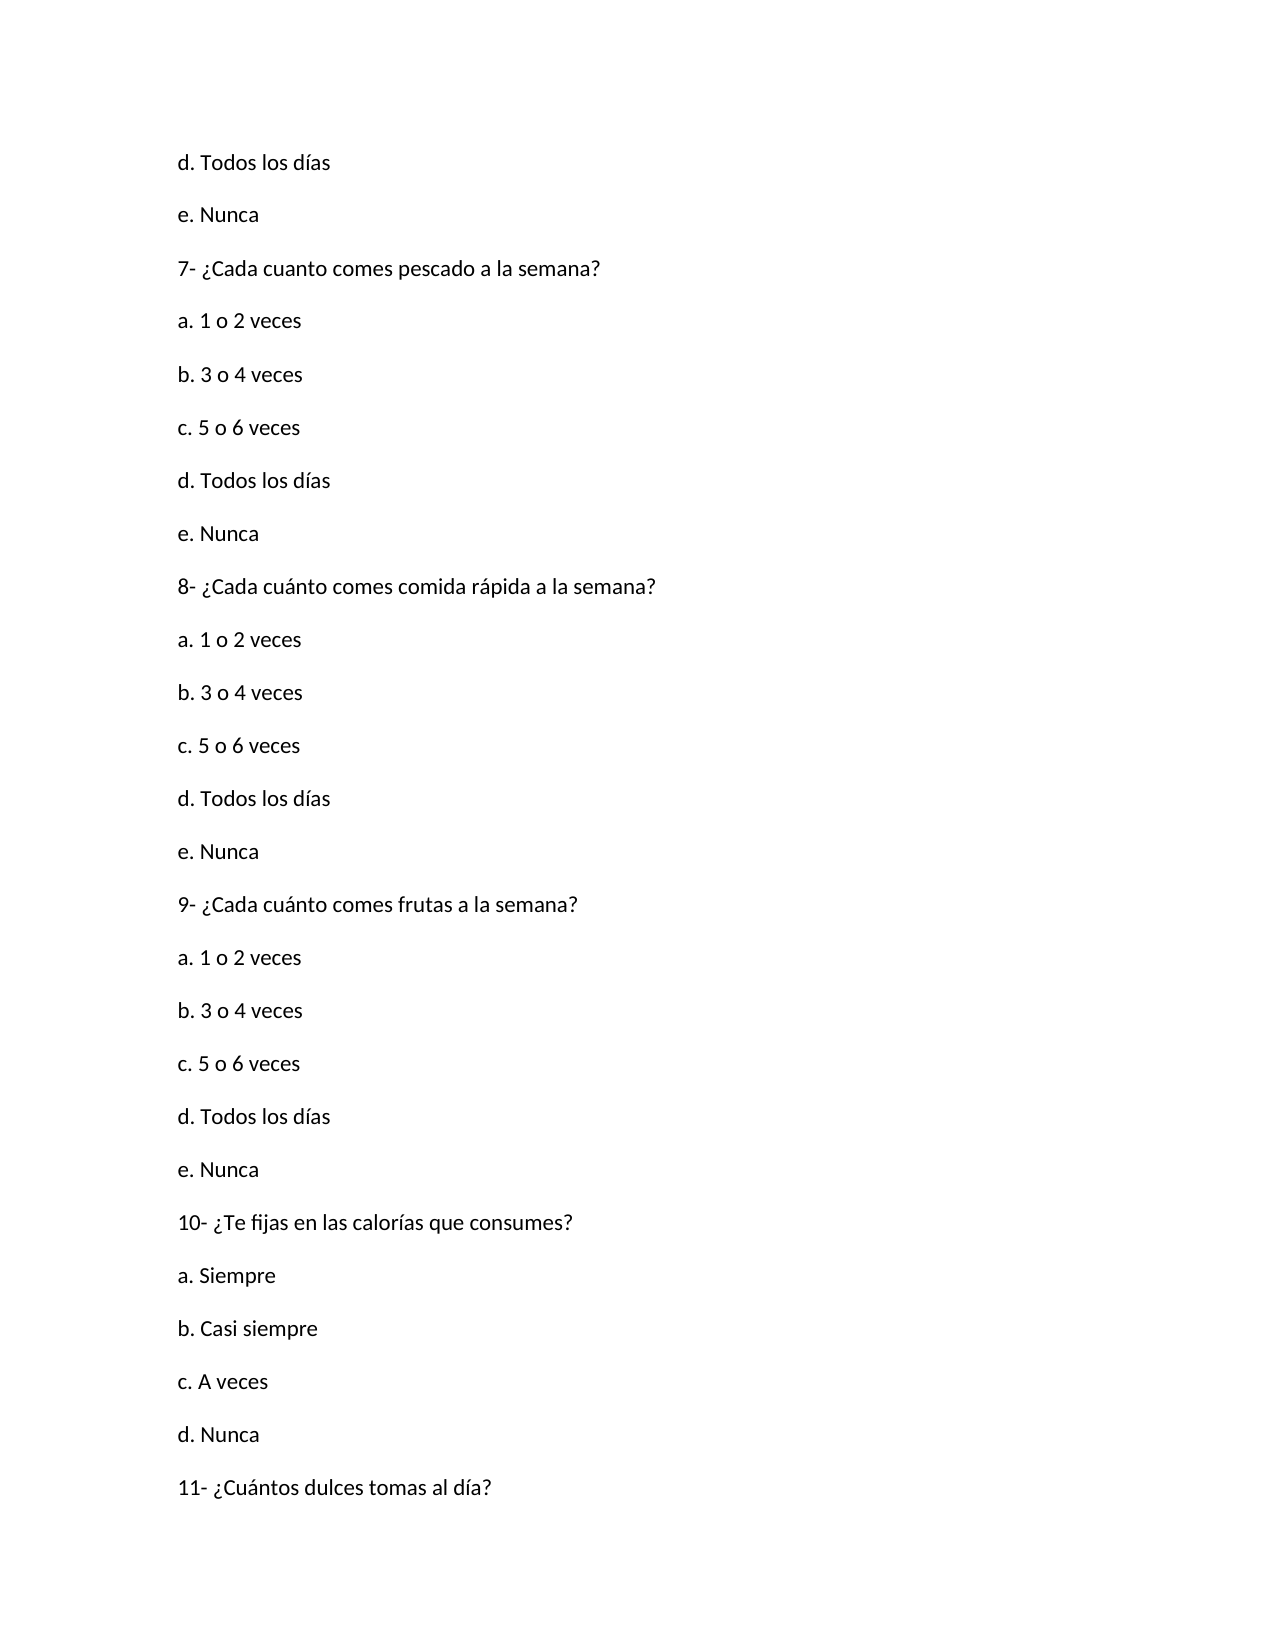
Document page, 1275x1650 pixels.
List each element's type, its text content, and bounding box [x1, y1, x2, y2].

text b. 3 o 4 veces [177, 996, 1098, 1024]
text c. 5 o 6 veces [177, 731, 1098, 759]
text 9- ¿Cada cuánto comes frutas a la semana? [177, 890, 1098, 918]
text d. Todos los días [177, 466, 1098, 494]
text d. Todos los días [177, 148, 1098, 176]
text 11- ¿Cuántos dulces tomas al día? [177, 1473, 1098, 1501]
text c. A veces [177, 1367, 1098, 1395]
text e. Nunca [177, 1155, 1098, 1183]
text d. Nunca [177, 1420, 1098, 1448]
text 10- ¿Te fijas en las calorías que consumes? [177, 1208, 1098, 1236]
text a. 1 o 2 veces [177, 943, 1098, 971]
text a. Siempre [177, 1261, 1098, 1289]
text b. 3 o 4 veces [177, 678, 1098, 706]
text c. 5 o 6 veces [177, 1049, 1098, 1077]
text e. Nunca [177, 837, 1098, 865]
text e. Nunca [177, 201, 1098, 229]
text d. Todos los días [177, 784, 1098, 812]
text 8- ¿Cada cuánto comes comida rápida a la semana? [177, 572, 1098, 600]
text c. 5 o 6 veces [177, 413, 1098, 441]
text a. 1 o 2 veces [177, 625, 1098, 653]
text e. Nunca [177, 519, 1098, 547]
text a. 1 o 2 veces [177, 307, 1098, 335]
text b. Casi siempre [177, 1314, 1098, 1342]
text b. 3 o 4 veces [177, 360, 1098, 388]
text d. Todos los días [177, 1102, 1098, 1130]
text 7- ¿Cada cuanto comes pescado a la semana? [177, 254, 1098, 282]
